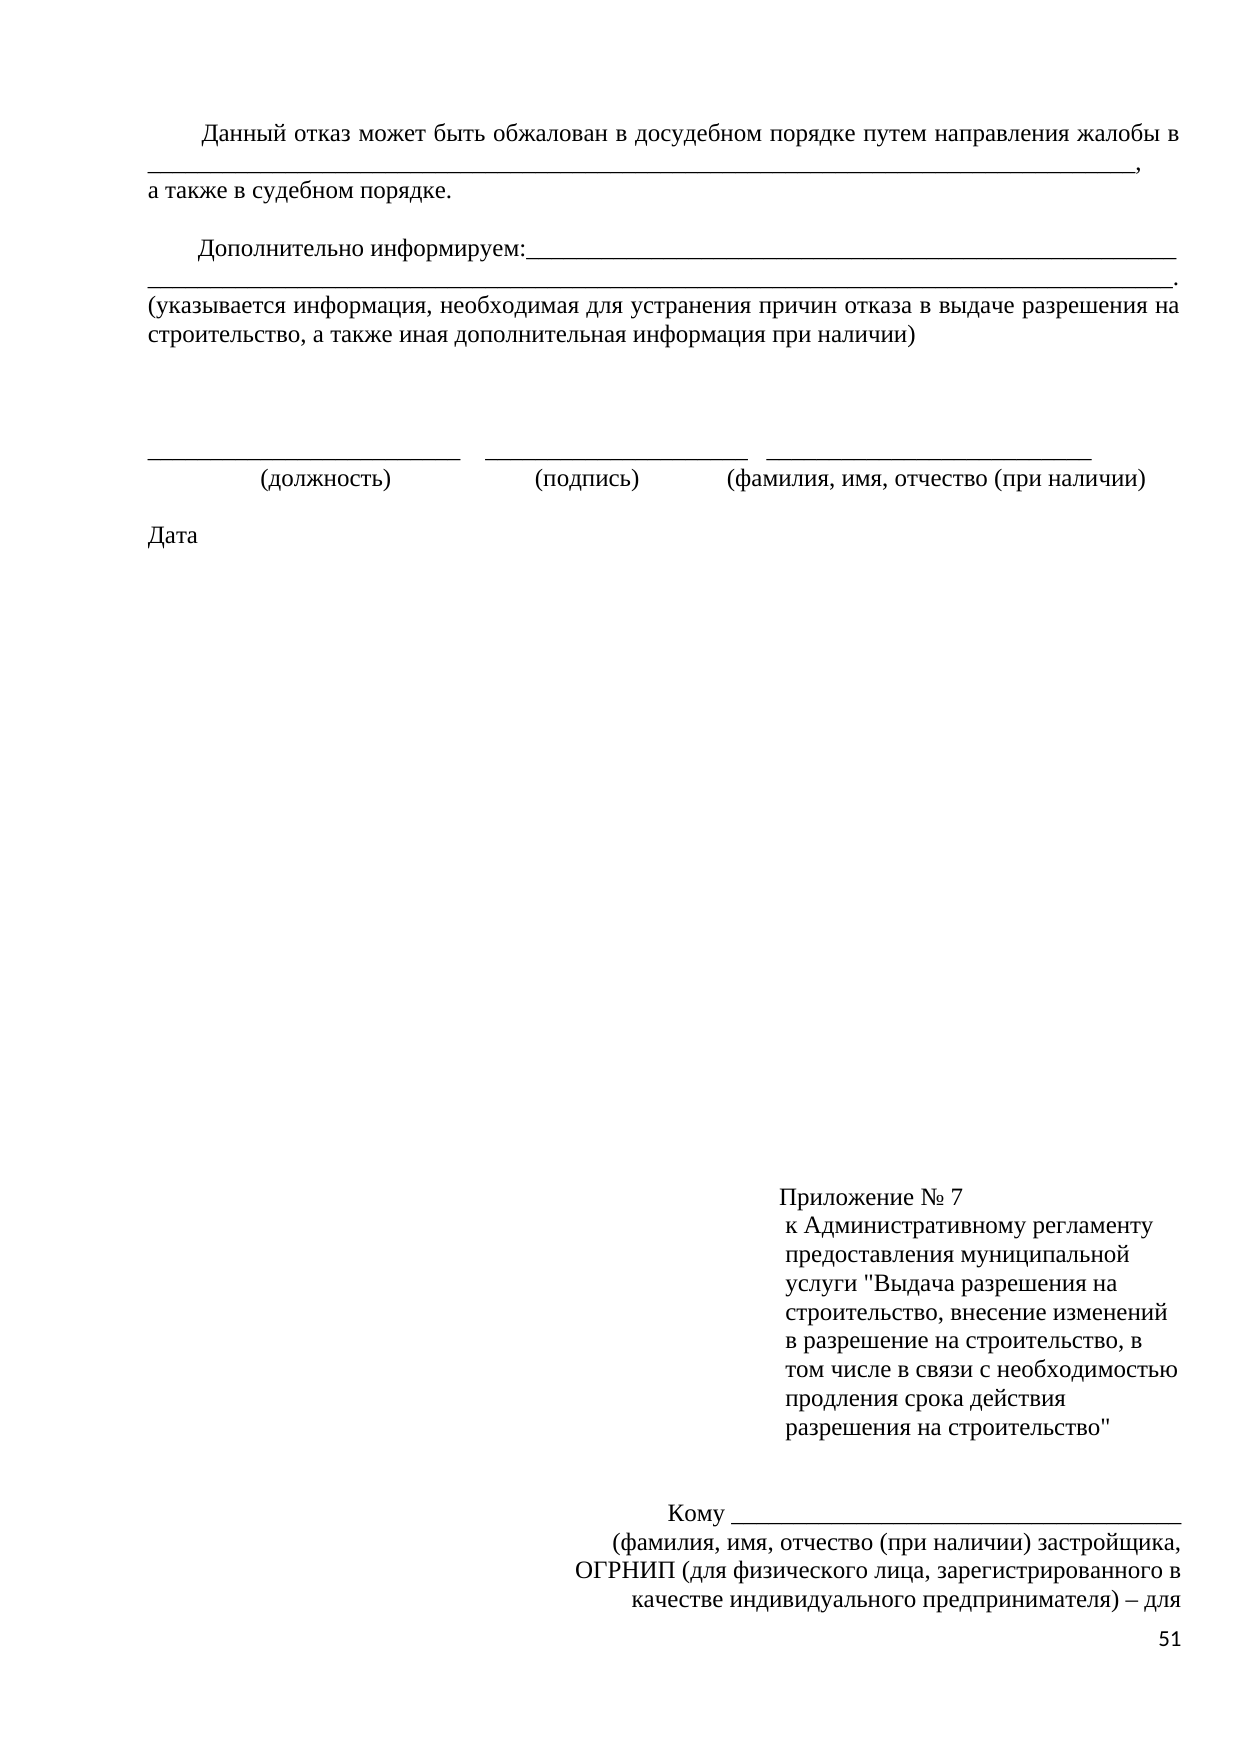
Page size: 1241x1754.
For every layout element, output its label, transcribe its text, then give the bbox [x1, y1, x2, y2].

text Приложение № 7 [148, 1182, 1181, 1211]
text разрешения на строительство" [148, 1412, 1181, 1441]
text (фамилия, имя, отчество (при наличии) застройщика, [148, 1527, 1181, 1556]
text строительство, внесение изменений [148, 1297, 1181, 1326]
text Кому ____________________________________ [148, 1498, 1181, 1527]
text Дата [148, 521, 1181, 549]
text к Административному регламенту [148, 1211, 1181, 1239]
text в разрешение на строительство, в [148, 1326, 1181, 1354]
text а также в судебном порядке. [148, 176, 1181, 204]
text _________________________ _____________________ __________________________ [148, 434, 1181, 463]
text Дополнительно информируем:____________________________________________________ [148, 233, 1181, 262]
text ОГРНИП (для физического лица, зарегистрированного в [148, 1556, 1181, 1584]
text (должность) (подпись) (фамилия, имя, отчество (при наличии) [148, 463, 1181, 492]
text предоставления муниципальной [148, 1239, 1181, 1268]
text Данный отказ может быть обжалован в досудебном порядке путем направления жалобы в _______________________________________________________________________________, [148, 118, 1181, 176]
text услуги "Выдача разрешения на [148, 1268, 1181, 1297]
text __________________________________________________________________________________. [148, 262, 1181, 291]
text продления срока действия [148, 1383, 1181, 1412]
text (указывается информация, необходимая для устранения причин отказа в выдаче разрешения на строительство, а также иная дополнительная информация при наличии) [148, 291, 1181, 348]
text качестве индивидуального предпринимателя) – для [148, 1584, 1181, 1613]
text том числе в связи с необходимостью [148, 1354, 1181, 1383]
